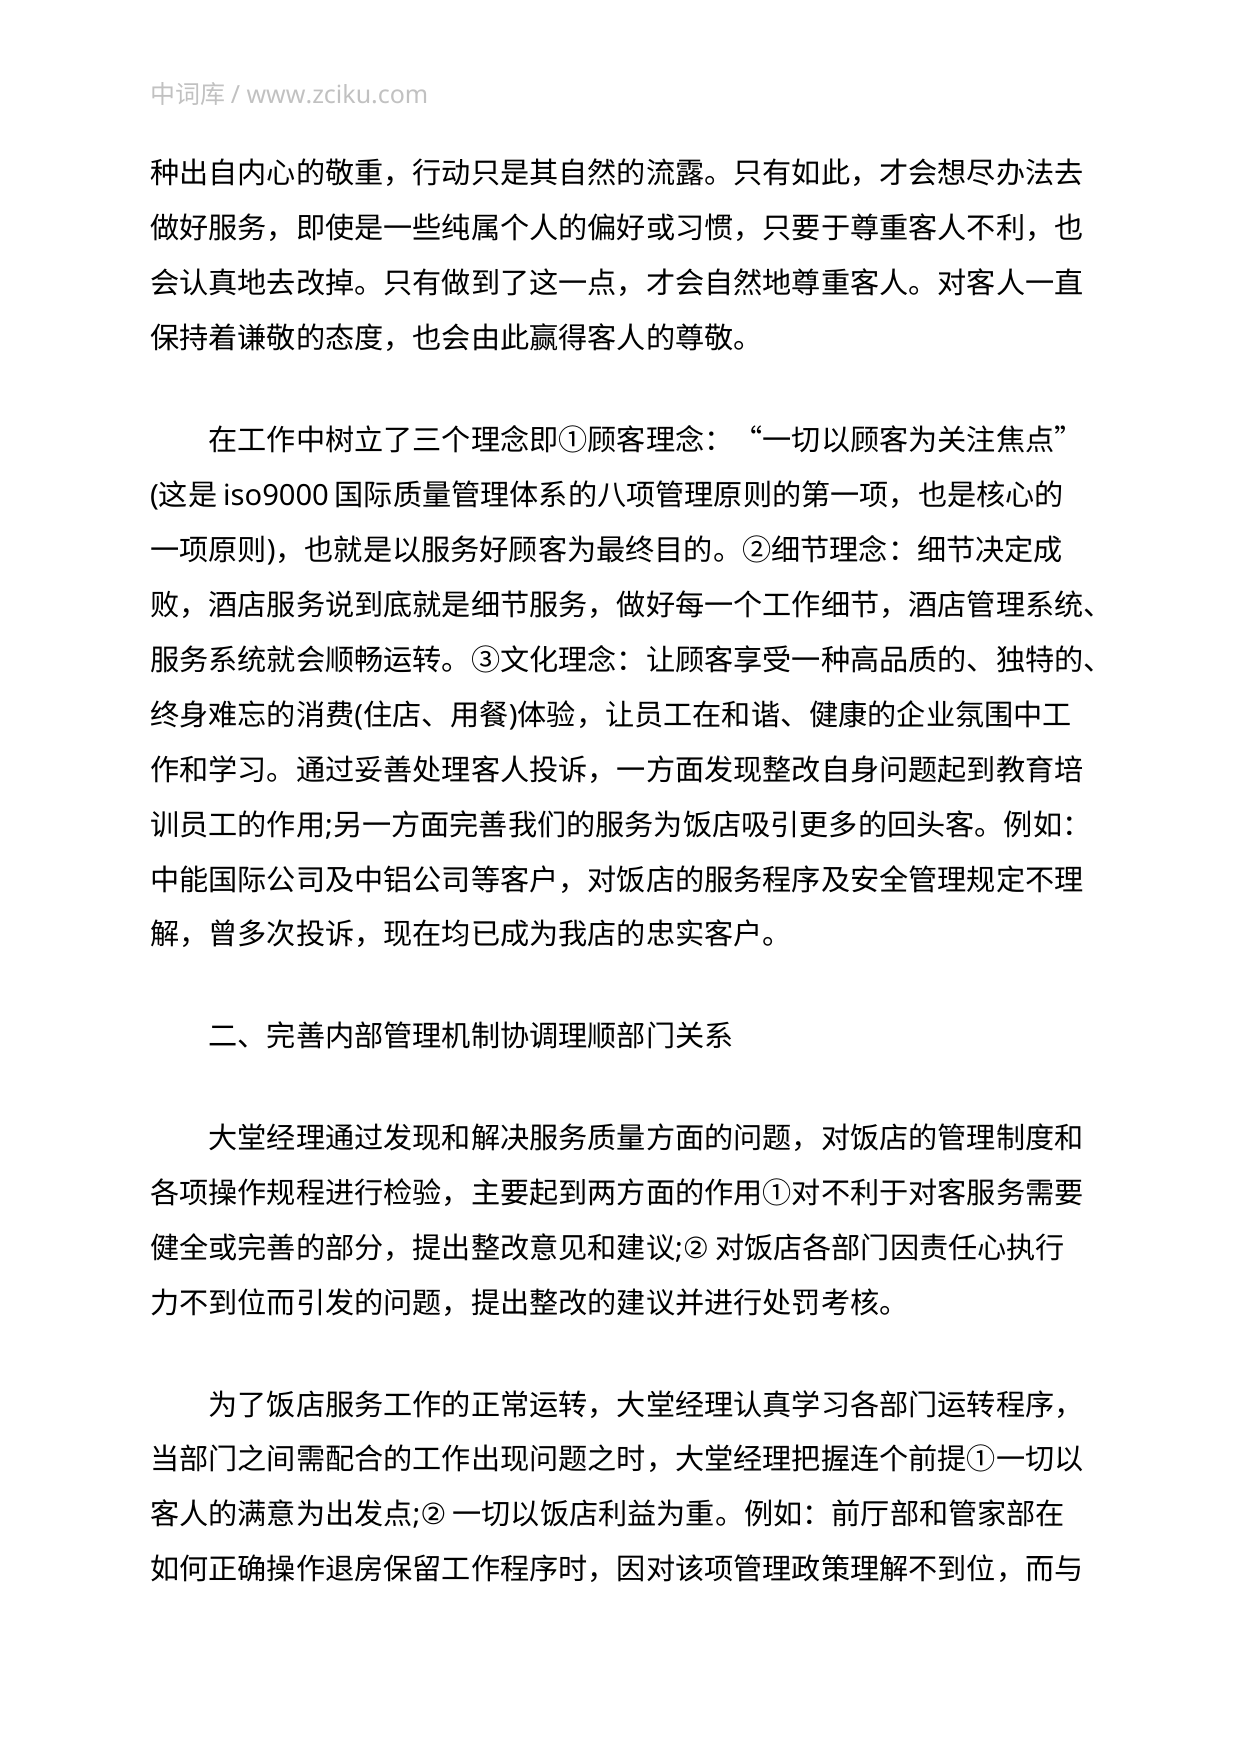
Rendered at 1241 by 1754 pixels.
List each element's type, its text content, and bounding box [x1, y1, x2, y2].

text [150, 1381, 1090, 1588]
text 大堂经理通过发现和解决服务质量方面的问题，对饭店的管理制度和各项操作规程进行检验，主要起到两方面的作用①对不利于对客服务需要健全或完善的部分，提出整改意见和建议;②对饭店各部门因责任心执行力不到位而引发的问题，提出整改的建议并进行处罚考核。 [150, 1114, 1090, 1322]
text 在工作中树立了三个理念即①顾客理念：“一切以顾客为关注焦点”(这是iso9000国际质量管理体系的八项管理原则的第一项，也是核心的一项原则)，也就是以服务好顾客为最终目的。②细节理念：细节决定成败，酒店服务说到底就是细节服务，做好每一个工作细节，酒店管理系统、服务系统就会顺畅运转。③文化理念：让顾客享受一种高品质的、独特的、终身难忘的消费(住店、用餐)体验，让员工在和谐、健康的企业氛围中工作和学习。通过妥善处理客人投诉，一方面发现整改自身问题起到教育培训员工的作用;另一方面完善我们的服务为饭店吸引更多的回头客。例如：中能国际公司及中铝公司等客户，对饭店的服务程序及安全管理规定不理解，曾多次投诉，现在均已成为我店的忠实客户。 [150, 416, 1090, 953]
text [150, 150, 1090, 357]
text 二、完善内部管理机制协调理顺部门关系 [150, 1013, 1090, 1055]
